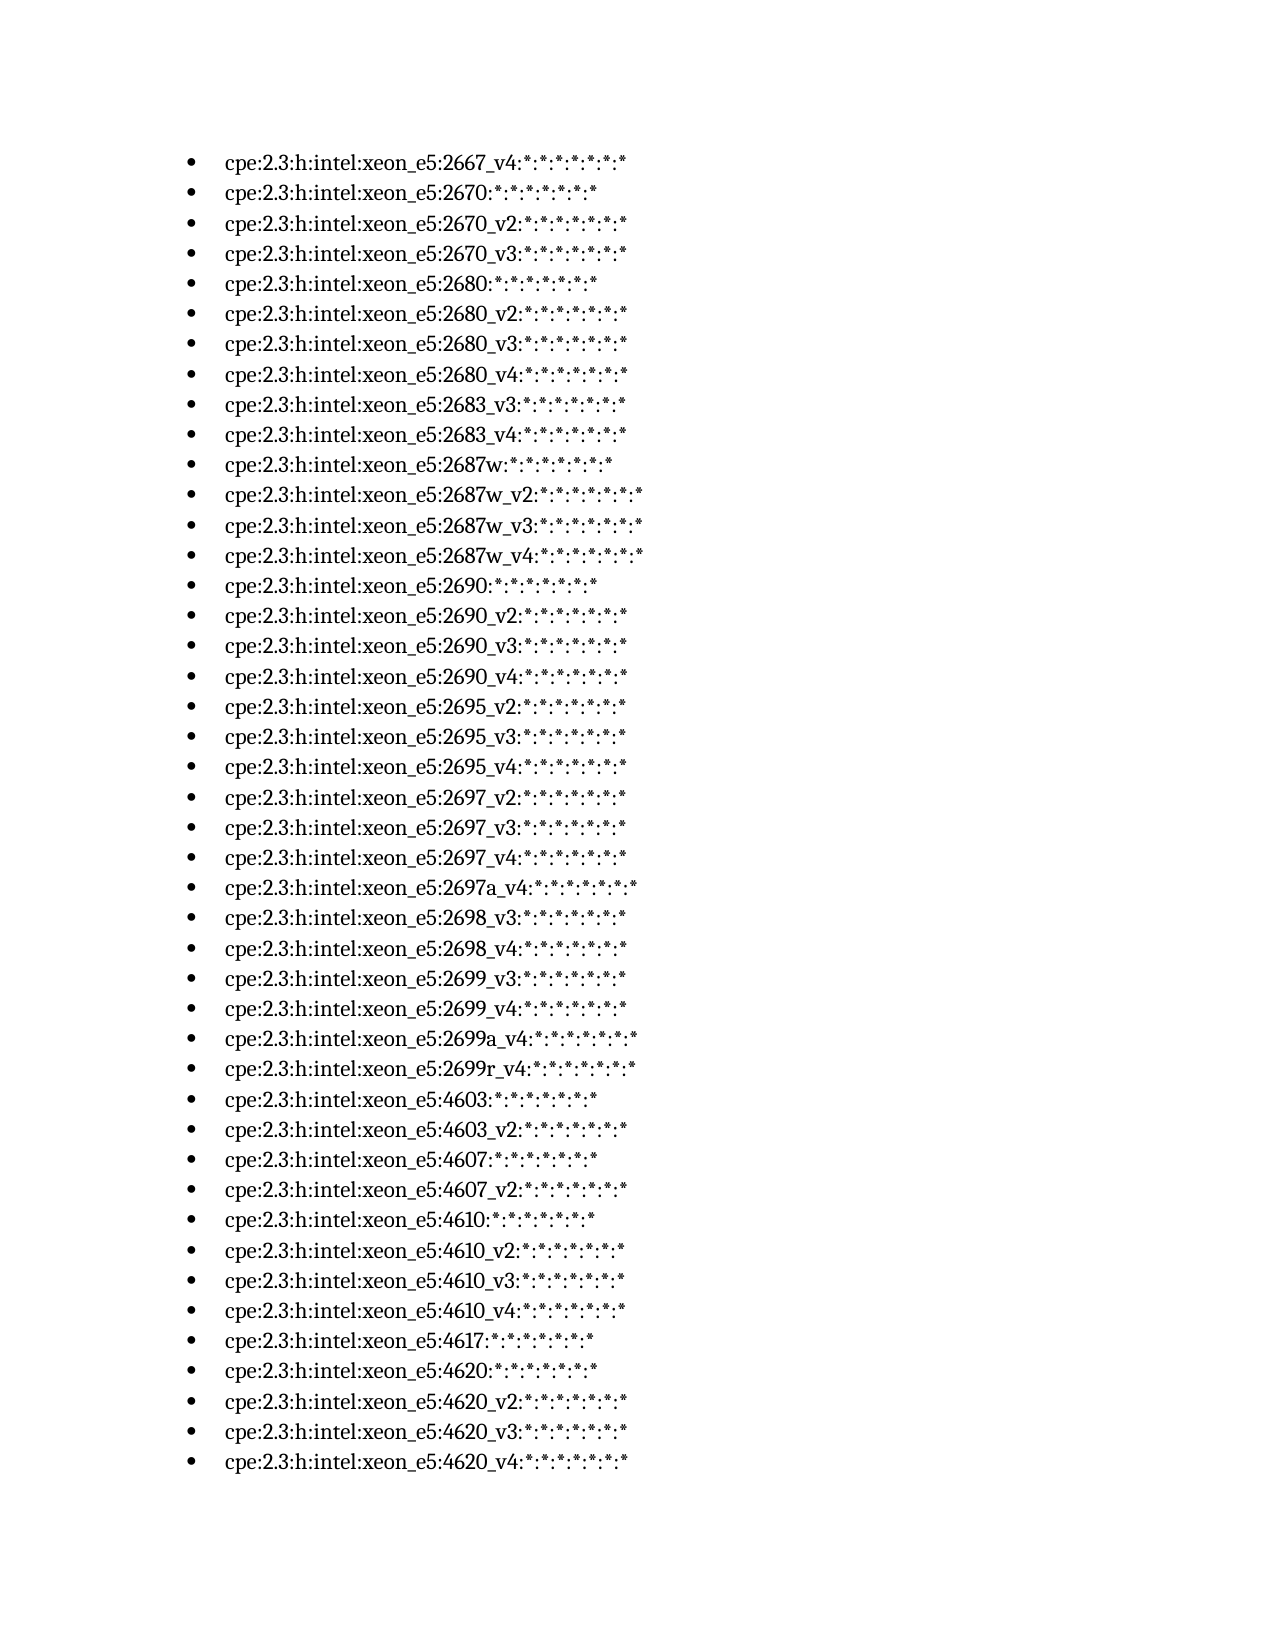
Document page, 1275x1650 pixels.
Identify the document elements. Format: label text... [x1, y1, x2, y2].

list cpe:2.3:h:intel:xeon_e5:2699_v4:*:*:*:*:*:*:* [187, 996, 1087, 1022]
list cpe:2.3:h:intel:xeon_e5:4607_v2:*:*:*:*:*:*:* [187, 1177, 1087, 1203]
list cpe:2.3:h:intel:xeon_e5:4610_v4:*:*:*:*:*:*:* [187, 1298, 1087, 1324]
list cpe:2.3:h:intel:xeon_e5:2690_v3:*:*:*:*:*:*:* [187, 633, 1087, 660]
list cpe:2.3:h:intel:xeon_e5:2699_v3:*:*:*:*:*:*:* [187, 966, 1087, 992]
list cpe:2.3:h:intel:xeon_e5:4620_v3:*:*:*:*:*:*:* [187, 1419, 1087, 1445]
list cpe:2.3:h:intel:xeon_e5:2680:*:*:*:*:*:*:* [187, 271, 1087, 297]
list cpe:2.3:h:intel:xeon_e5:2698_v4:*:*:*:*:*:*:* [187, 935, 1087, 962]
list cpe:2.3:h:intel:xeon_e5:4610_v2:*:*:*:*:*:*:* [187, 1237, 1087, 1264]
list cpe:2.3:h:intel:xeon_e5:2683_v4:*:*:*:*:*:*:* [187, 422, 1087, 448]
list cpe:2.3:h:intel:xeon_e5:4603:*:*:*:*:*:*:* [187, 1086, 1087, 1113]
list cpe:2.3:h:intel:xeon_e5:4617:*:*:*:*:*:*:* [187, 1328, 1087, 1354]
list cpe:2.3:h:intel:xeon_e5:4620:*:*:*:*:*:*:* [187, 1358, 1087, 1385]
list cpe:2.3:h:intel:xeon_e5:4620_v4:*:*:*:*:*:*:* [187, 1449, 1087, 1475]
list cpe:2.3:h:intel:xeon_e5:2680_v4:*:*:*:*:*:*:* [187, 361, 1087, 388]
list cpe:2.3:h:intel:xeon_e5:2670_v3:*:*:*:*:*:*:* [187, 241, 1087, 267]
list cpe:2.3:h:intel:xeon_e5:2670:*:*:*:*:*:*:* [187, 180, 1087, 207]
list cpe:2.3:h:intel:xeon_e5:2690:*:*:*:*:*:*:* [187, 573, 1087, 599]
list cpe:2.3:h:intel:xeon_e5:2695_v4:*:*:*:*:*:*:* [187, 754, 1087, 781]
list cpe:2.3:h:intel:xeon_e5:2699r_v4:*:*:*:*:*:*:* [187, 1056, 1087, 1083]
list cpe:2.3:h:intel:xeon_e5:2687w_v3:*:*:*:*:*:*:* [187, 512, 1087, 539]
list cpe:2.3:h:intel:xeon_e5:2667_v4:*:*:*:*:*:*:* [187, 150, 1087, 176]
list cpe:2.3:h:intel:xeon_e5:4610_v3:*:*:*:*:*:*:* [187, 1268, 1087, 1294]
list cpe:2.3:h:intel:xeon_e5:2687w:*:*:*:*:*:*:* [187, 452, 1087, 478]
list cpe:2.3:h:intel:xeon_e5:2697_v4:*:*:*:*:*:*:* [187, 845, 1087, 871]
list cpe:2.3:h:intel:xeon_e5:2690_v4:*:*:*:*:*:*:* [187, 663, 1087, 690]
list cpe:2.3:h:intel:xeon_e5:2695_v3:*:*:*:*:*:*:* [187, 724, 1087, 750]
list cpe:2.3:h:intel:xeon_e5:2687w_v2:*:*:*:*:*:*:* [187, 482, 1087, 509]
list cpe:2.3:h:intel:xeon_e5:2698_v3:*:*:*:*:*:*:* [187, 905, 1087, 932]
list cpe:2.3:h:intel:xeon_e5:2680_v2:*:*:*:*:*:*:* [187, 301, 1087, 327]
list cpe:2.3:h:intel:xeon_e5:2695_v2:*:*:*:*:*:*:* [187, 694, 1087, 720]
list cpe:2.3:h:intel:xeon_e5:2697_v2:*:*:*:*:*:*:* [187, 784, 1087, 811]
list cpe:2.3:h:intel:xeon_e5:2697_v3:*:*:*:*:*:*:* [187, 814, 1087, 841]
list cpe:2.3:h:intel:xeon_e5:4607:*:*:*:*:*:*:* [187, 1147, 1087, 1173]
list cpe:2.3:h:intel:xeon_e5:4620_v2:*:*:*:*:*:*:* [187, 1388, 1087, 1415]
list cpe:2.3:h:intel:xeon_e5:2680_v3:*:*:*:*:*:*:* [187, 331, 1087, 358]
list cpe:2.3:h:intel:xeon_e5:2690_v2:*:*:*:*:*:*:* [187, 603, 1087, 629]
list cpe:2.3:h:intel:xeon_e5:2699a_v4:*:*:*:*:*:*:* [187, 1026, 1087, 1052]
list cpe:2.3:h:intel:xeon_e5:2687w_v4:*:*:*:*:*:*:* [187, 543, 1087, 569]
list cpe:2.3:h:intel:xeon_e5:4610:*:*:*:*:*:*:* [187, 1207, 1087, 1234]
list cpe:2.3:h:intel:xeon_e5:2670_v2:*:*:*:*:*:*:* [187, 210, 1087, 237]
list cpe:2.3:h:intel:xeon_e5:4603_v2:*:*:*:*:*:*:* [187, 1117, 1087, 1143]
list cpe:2.3:h:intel:xeon_e5:2683_v3:*:*:*:*:*:*:* [187, 392, 1087, 418]
list cpe:2.3:h:intel:xeon_e5:2697a_v4:*:*:*:*:*:*:* [187, 875, 1087, 901]
